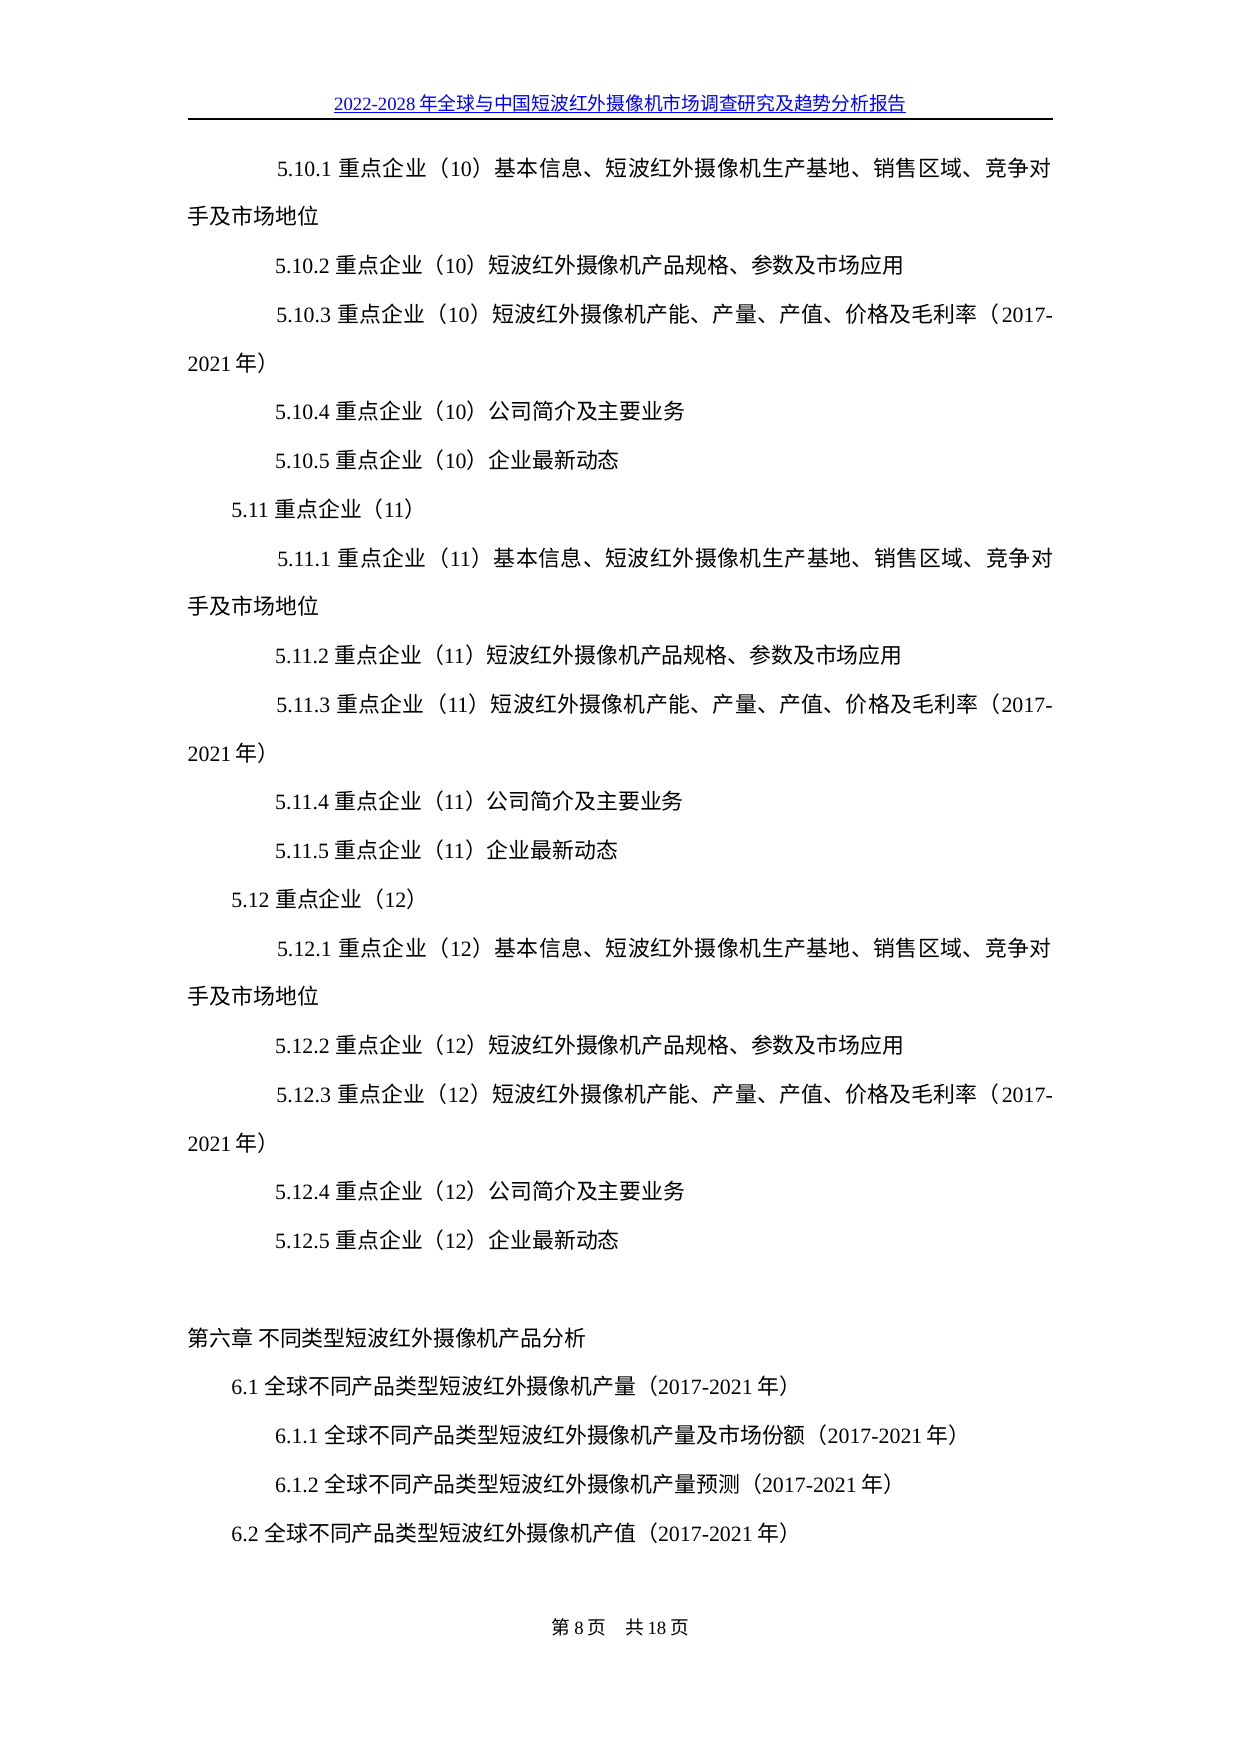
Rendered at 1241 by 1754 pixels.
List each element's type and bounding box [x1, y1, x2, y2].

text [187, 150, 1053, 1548]
